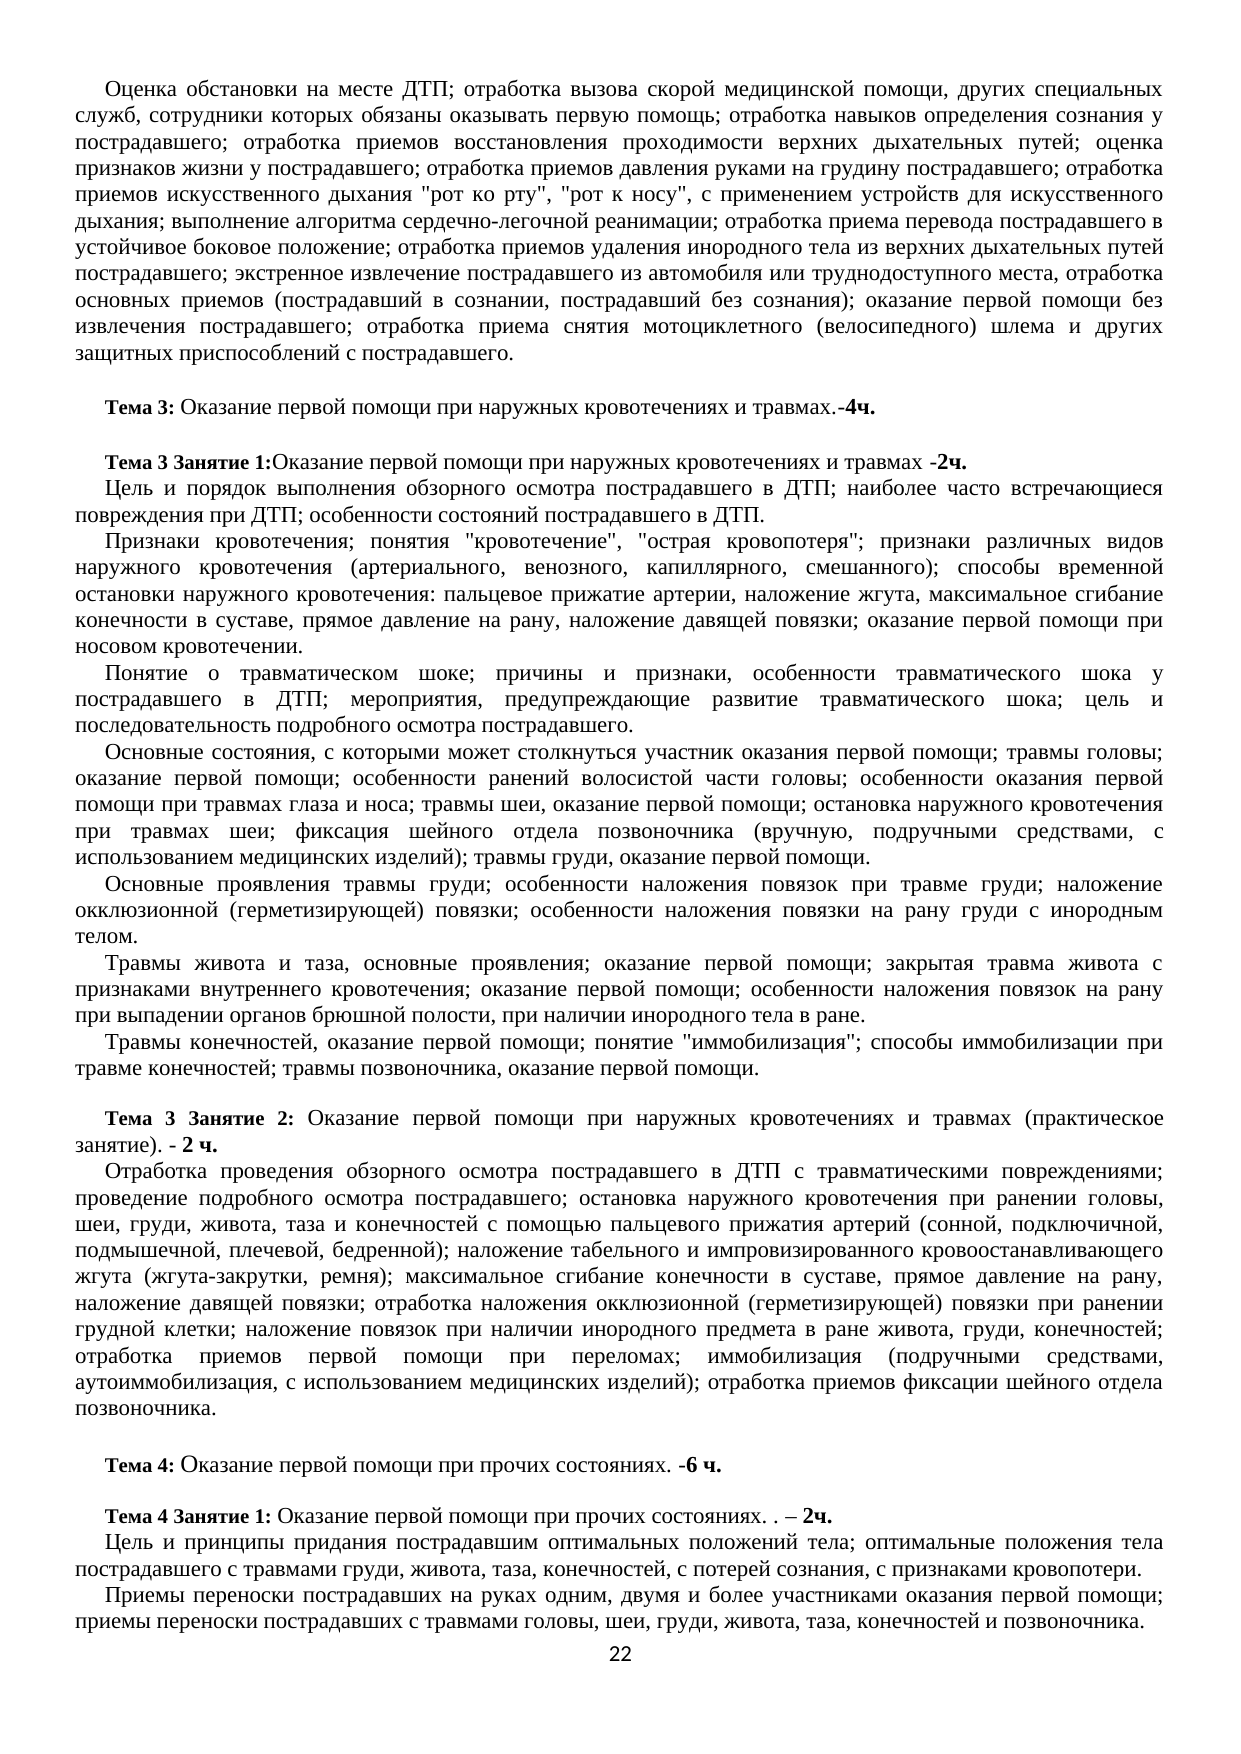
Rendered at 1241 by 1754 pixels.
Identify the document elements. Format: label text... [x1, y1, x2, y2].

text Приемы переноски пострадавших на руках одним, двумя и более участниками оказания первой помощи; приемы переноски пострадавших с травмами головы, шеи, груди, живота, таза, конечностей и позвоночника. [75, 1581, 1165, 1634]
text Тема 4: Оказание первой помощи при прочих состояниях. -6 ч. [75, 1449, 1165, 1478]
text Оценка обстановки на месте ДТП; отработка вызова скорой медицинской помощи, других специальных служб, сотрудники которых обязаны оказывать первую помощь; отработка навыков определения сознания у пострадавшего; отработка приемов восстановления проходимости верхних дыхательных путей; оценка признаков жизни у пострадавшего; отработка приемов давления руками на грудину пострадавшего; отработка приемов искусственного дыхания "рот ко рту", "рот к носу", с применением устройств для искусственного дыхания; выполнение алгоритма сердечно-легочной реанимации; отработка приема перевода пострадавшего в устойчивое боковое положение; отработка приемов удаления инородного тела из верхних дыхательных путей пострадавшего; экстренное извлечение пострадавшего из автомобиля или труднодоступного места, отработка основных приемов (пострадавший в сознании, пострадавший без сознания); оказание первой помощи без извлечения пострадавшего; отработка приема снятия мотоциклетного (велосипедного) шлема и других защитных приспособлений с пострадавшего. [75, 75, 1165, 365]
text Отработка проведения обзорного осмотра пострадавшего в ДТП с травматическими повреждениями; проведение подробного осмотра пострадавшего; остановка наружного кровотечения при ранении головы, шеи, груди, живота, таза и конечностей с помощью пальцевого прижатия артерий (сонной, подключичной, подмышечной, плечевой, бедренной); наложение табельного и импровизированного кровоостанавливающего жгута (жгута-закрутки, ремня); максимальное сгибание конечности в суставе, прямое давление на рану, наложение давящей повязки; отработка наложения окклюзионной (герметизирующей) повязки при ранении грудной клетки; наложение повязок при наличии инородного предмета в ране живота, груди, конечностей; отработка приемов первой помощи при переломах; иммобилизация (подручными средствами, аутоиммобилизация, с использованием медицинских изделий); отработка приемов фиксации шейного отдела позвоночника. [75, 1157, 1165, 1421]
text Цель и принципы придания пострадавшим оптимальных положений тела; оптимальные положения тела пострадавшего с травмами груди, живота, таза, конечностей, с потерей сознания, с признаками кровопотери. [75, 1528, 1165, 1581]
text Признаки кровотечения; понятия "кровотечение", "острая кровопотеря"; признаки различных видов наружного кровотечения (артериального, венозного, капиллярного, смешанного); способы временной остановки наружного кровотечения: пальцевое прижатие артерии, наложение жгута, максимальное сгибание конечности в суставе, прямое давление на рану, наложение давящей повязки; оказание первой помощи при носовом кровотечении. [75, 527, 1165, 659]
text Травмы живота и таза, основные проявления; оказание первой помощи; закрытая травма живота с признаками внутреннего кровотечения; оказание первой помощи; особенности наложения повязок на рану при выпадении органов брюшной полости, при наличии инородного тела в ране. [75, 949, 1165, 1028]
text Тема 3 Занятие 2: Оказание первой помощи при наружных кровотечениях и травмах (практическое занятие). - 2 ч. [75, 1104, 1165, 1157]
text Тема 3: Оказание первой помощи при наружных кровотечениях и травмах.-4ч. [75, 393, 1165, 419]
text Тема 4 Занятие 1: Оказание первой помощи при прочих состояниях. . – 2ч. [75, 1502, 1165, 1528]
text Основные состояния, с которыми может столкнуться участник оказания первой помощи; травмы головы; оказание первой помощи; особенности ранений волосистой части головы; особенности оказания первой помощи при травмах глаза и носа; травмы шеи, оказание первой помощи; остановка наружного кровотечения при травмах шеи; фиксация шейного отдела позвоночника (вручную, подручными средствами, с использованием медицинских изделий); травмы груди, оказание первой помощи. [75, 738, 1165, 869]
text Основные проявления травмы груди; особенности наложения повязок при травме груди; наложение окклюзионной (герметизирующей) повязки; особенности наложения повязки на рану груди с инородным телом. [75, 869, 1165, 949]
text Тема 3 Занятие 1:Оказание первой помощи при наружных кровотечениях и травмах -2ч. [75, 448, 1165, 474]
text Травмы конечностей, оказание первой помощи; понятие "иммобилизация"; способы иммобилизации при травме конечностей; травмы позвоночника, оказание первой помощи. [75, 1028, 1165, 1080]
text Цель и порядок выполнения обзорного осмотра пострадавшего в ДТП; наиболее часто встречающиеся повреждения при ДТП; особенности состояний пострадавшего в ДТП. [75, 474, 1165, 527]
text Понятие о травматическом шоке; причины и признаки, особенности травматического шока у пострадавшего в ДТП; мероприятия, предупреждающие развитие травматического шока; цель и последовательность подробного осмотра пострадавшего. [75, 659, 1165, 738]
